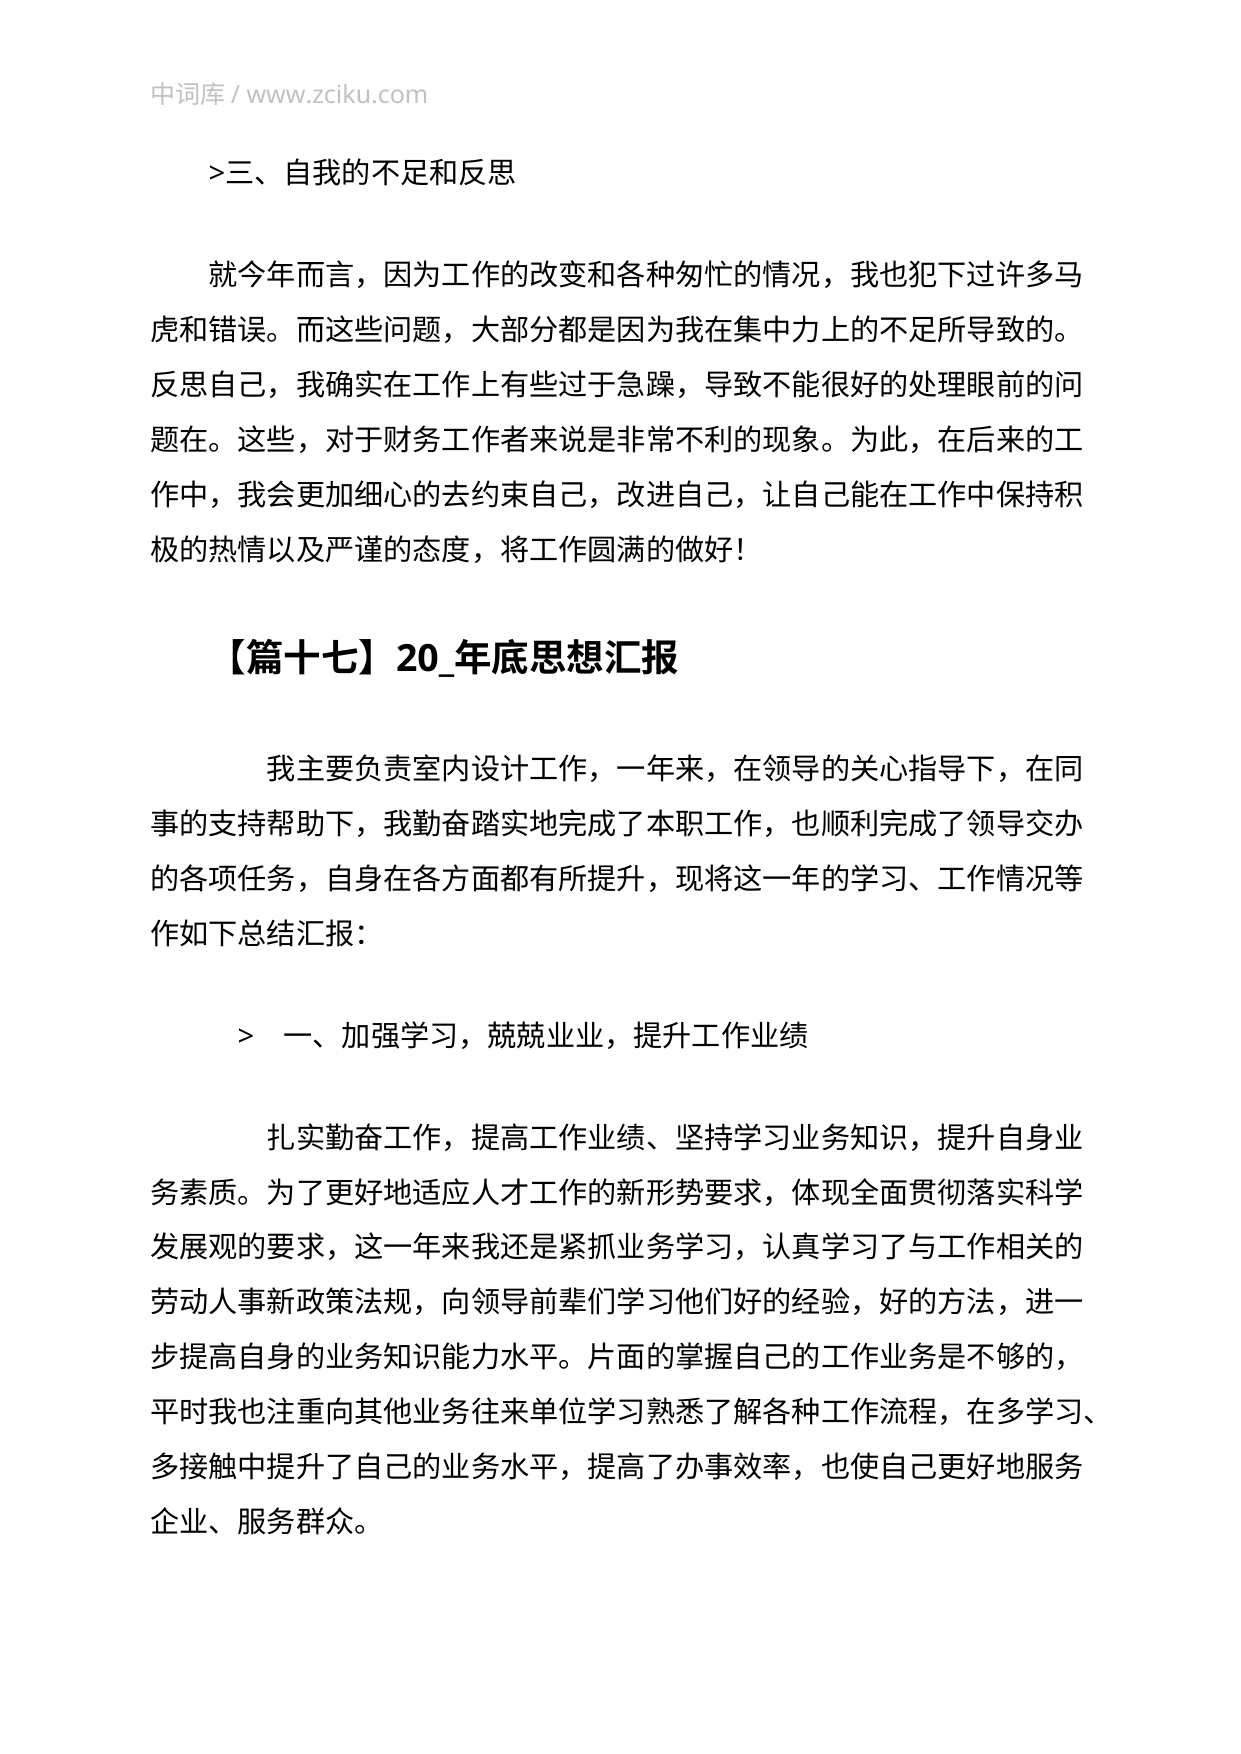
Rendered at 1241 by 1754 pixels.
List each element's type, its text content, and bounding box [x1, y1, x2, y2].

text 【篇十七】20_年底思想汇报 [150, 628, 1090, 683]
text 我主要负责室内设计工作，一年来，在领导的关心指导下，在同事的支持帮助下，我勤奋踏实地完成了本职工作，也顺利完成了领导交办的各项任务，自身在各方面都有所提升，现将这一年的学习、工作情况等作如下总结汇报： [150, 746, 1090, 953]
text >三、自我的不足和反思 [150, 150, 1090, 192]
text > 一、加强学习，兢兢业业，提升工作业绩 [150, 1012, 1090, 1055]
text 扎实勤奋工作，提高工作业绩、坚持学习业务知识，提升自身业务素质。为了更好地适应人才工作的新形势要求，体现全面贯彻落实科学发展观的要求，这一年来我还是紧抓业务学习，认真学习了与工作相关的劳动人事新政策法规，向领导前辈们学习他们好的经验，好的方法，进一步提高自身的业务知识能力水平。片面的掌握自己的工作业务是不够的，平时我也注重向其他业务往来单位学习熟悉了解各种工作流程，在多学习、多接触中提升了自己的业务水平，提高了办事效率，也使自己更好地服务企业、服务群众。 [150, 1114, 1090, 1541]
text 就今年而言，因为工作的改变和各种匆忙的情况，我也犯下过许多马虎和错误。而这些问题，大部分都是因为我在集中力上的不足所导致的。反思自己，我确实在工作上有些过于急躁，导致不能很好的处理眼前的问题在。这些，对于财务工作者来说是非常不利的现象。为此，在后来的工作中，我会更加细心的去约束自己，改进自己，让自己能在工作中保持积极的热情以及严谨的态度，将工作圆满的做好！ [150, 252, 1090, 569]
